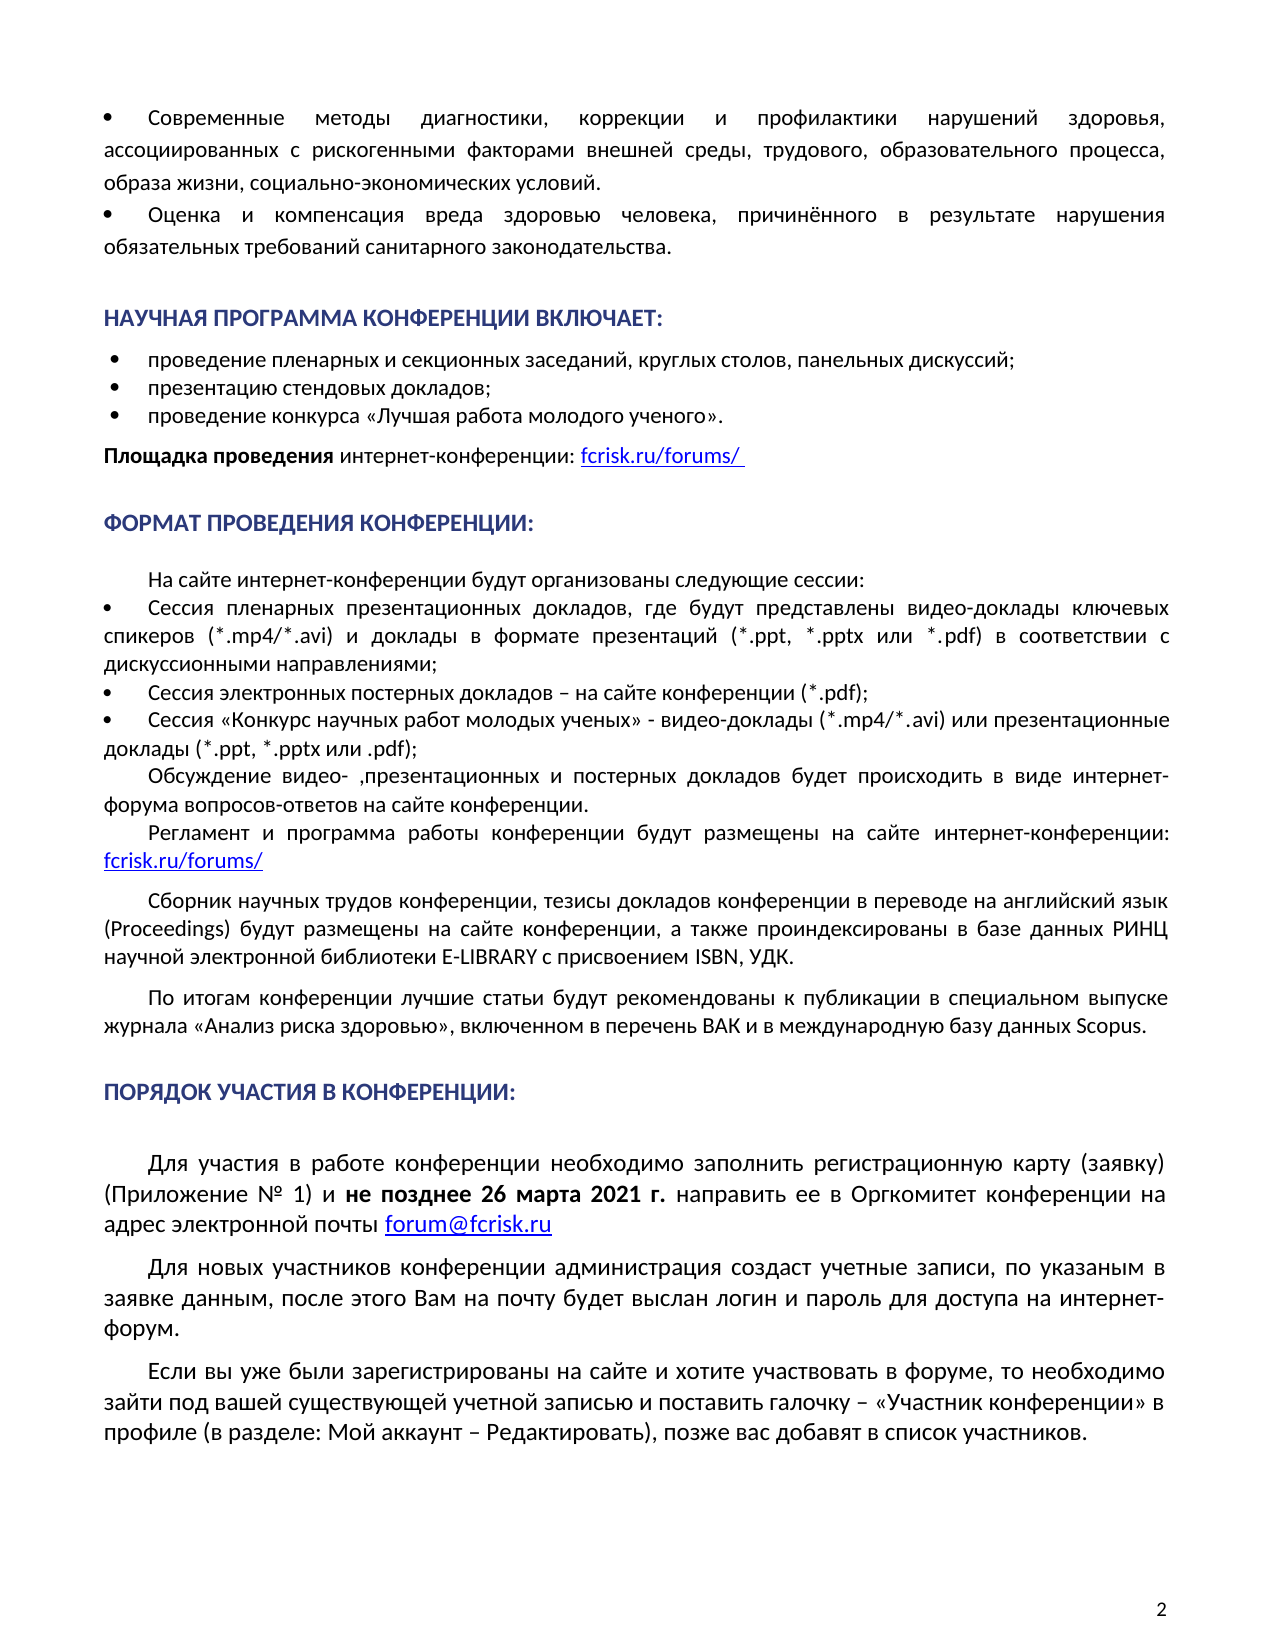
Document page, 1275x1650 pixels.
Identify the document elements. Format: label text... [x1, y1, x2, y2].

text По итогам конференции лучшие статьи будут рекомендованы к публикации в специальном выпуске журнала «Анализ риска здоровью», включенном в перечень ВАК и в международную базу данных Scopus. [103, 983, 1170, 1039]
text формат проведения КОНФЕРЕНЦИИ: [103, 507, 1167, 537]
text Если вы уже были зарегистрированы на сайте и хотите участвовать в форуме, то необходимо зайти под вашей существующей учетной записью и поставить галочку – «Участник конференции» в профиле (в разделе: Мой аккаунт – Редактировать), позже вас добавят в список участников. [103, 1356, 1167, 1447]
list Сессия пленарных презентационных докладов, где будут представлены видео-доклады ключевых спикеров (*.mp4/*.avi) и доклады в формате презентаций (*.ppt, *.pptx или *.pdf) в соответствии с дискуссионными направлениями; [103, 593, 1170, 678]
list проведение конкурса «Лучшая работа молодого ученого». [111, 401, 1170, 429]
text На сайте интернет-конференции будут организованы следующие сессии: [103, 566, 1170, 593]
text Сборник научных трудов конференции, тезисы докладов конференции в переводе на английский язык (Proceedings) будут размещены на сайте конференции, а также проиндексированы в базе данных РИНЦ научной электронной библиотеки E-LIBRARY с присвоением ISBN, УДК. [103, 886, 1170, 970]
text ПОРЯДОК УЧАСТИЯ В КОНФЕРЕНЦИИ: [103, 1076, 1167, 1107]
list презентацию стендовых докладов; [111, 373, 1170, 401]
list Сессия электронных постерных докладов – на сайте конференции (*.pdf); [103, 678, 1170, 706]
text Научная программа Конференции включает: [103, 302, 1167, 332]
list Современные методы диагностики, коррекции и профилактики нарушений здоровья, ассоциированных с рискогенными факторами внешней среды, трудового, образовательного процесса, образа жизни, социально-экономических условий. [103, 103, 1167, 196]
text Площадка проведения интернет-конференции: fcrisk.ru/forums/ [103, 441, 1170, 469]
list проведение пленарных и секционных заседаний, круглых столов, панельных дискуссий; [111, 345, 1170, 373]
text Обсуждение видео- ,презентационных и постерных докладов будет происходить в виде интернет-форума вопросов-ответов на сайте конференции. [103, 762, 1170, 818]
text Регламент и программа работы конференции будут размещены на сайте интернет-конференции: fcrisk.ru/forums/ [103, 818, 1170, 874]
text Для участия в работе конференции необходимо заполнить регистрационную карту (заявку) (Приложение № 1) и не позднее 26 марта 2021 г. направить ее в Оргкомитет конференции на адрес электронной почты forum@fcrisk.ru [103, 1147, 1167, 1239]
list Сессия «Конкурс научных работ молодых ученых» - видео-доклады (*.mp4/*.avi) или презентационные доклады (*.ppt, *.pptx или .pdf); [103, 706, 1170, 762]
list Оценка и компенсация вреда здоровью человека, причинённого в результате нарушения обязательных требований санитарного законодательства. [103, 200, 1167, 260]
text Для новых участников конференции администрация создаст учетные записи, по указаным в заявке данным, после этого Вам на почту будет выслан логин и пароль для доступа на интернет-форум. [103, 1251, 1167, 1343]
